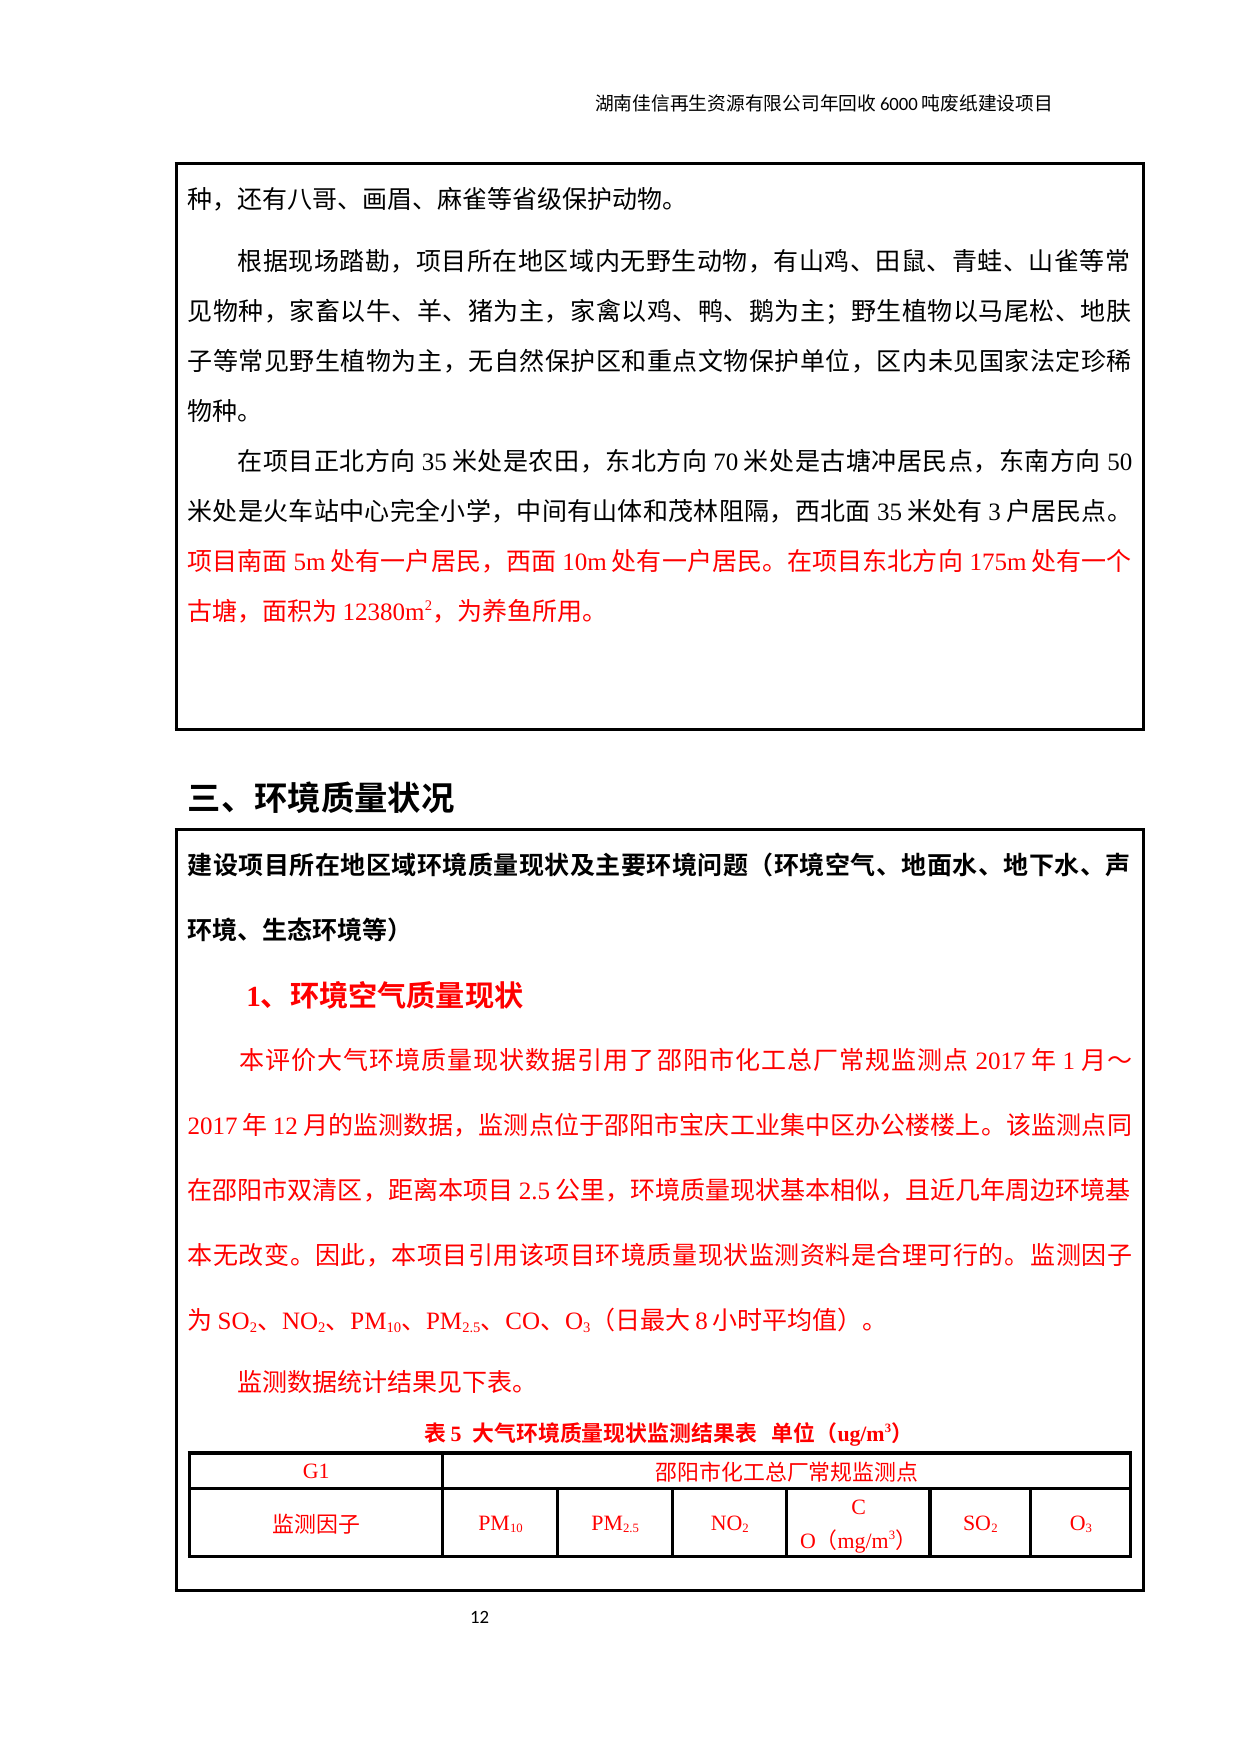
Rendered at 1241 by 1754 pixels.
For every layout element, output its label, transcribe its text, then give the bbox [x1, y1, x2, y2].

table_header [178, 165, 1142, 728]
text 三、环境质量状况 [187, 763, 1053, 828]
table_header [178, 831, 1142, 1589]
